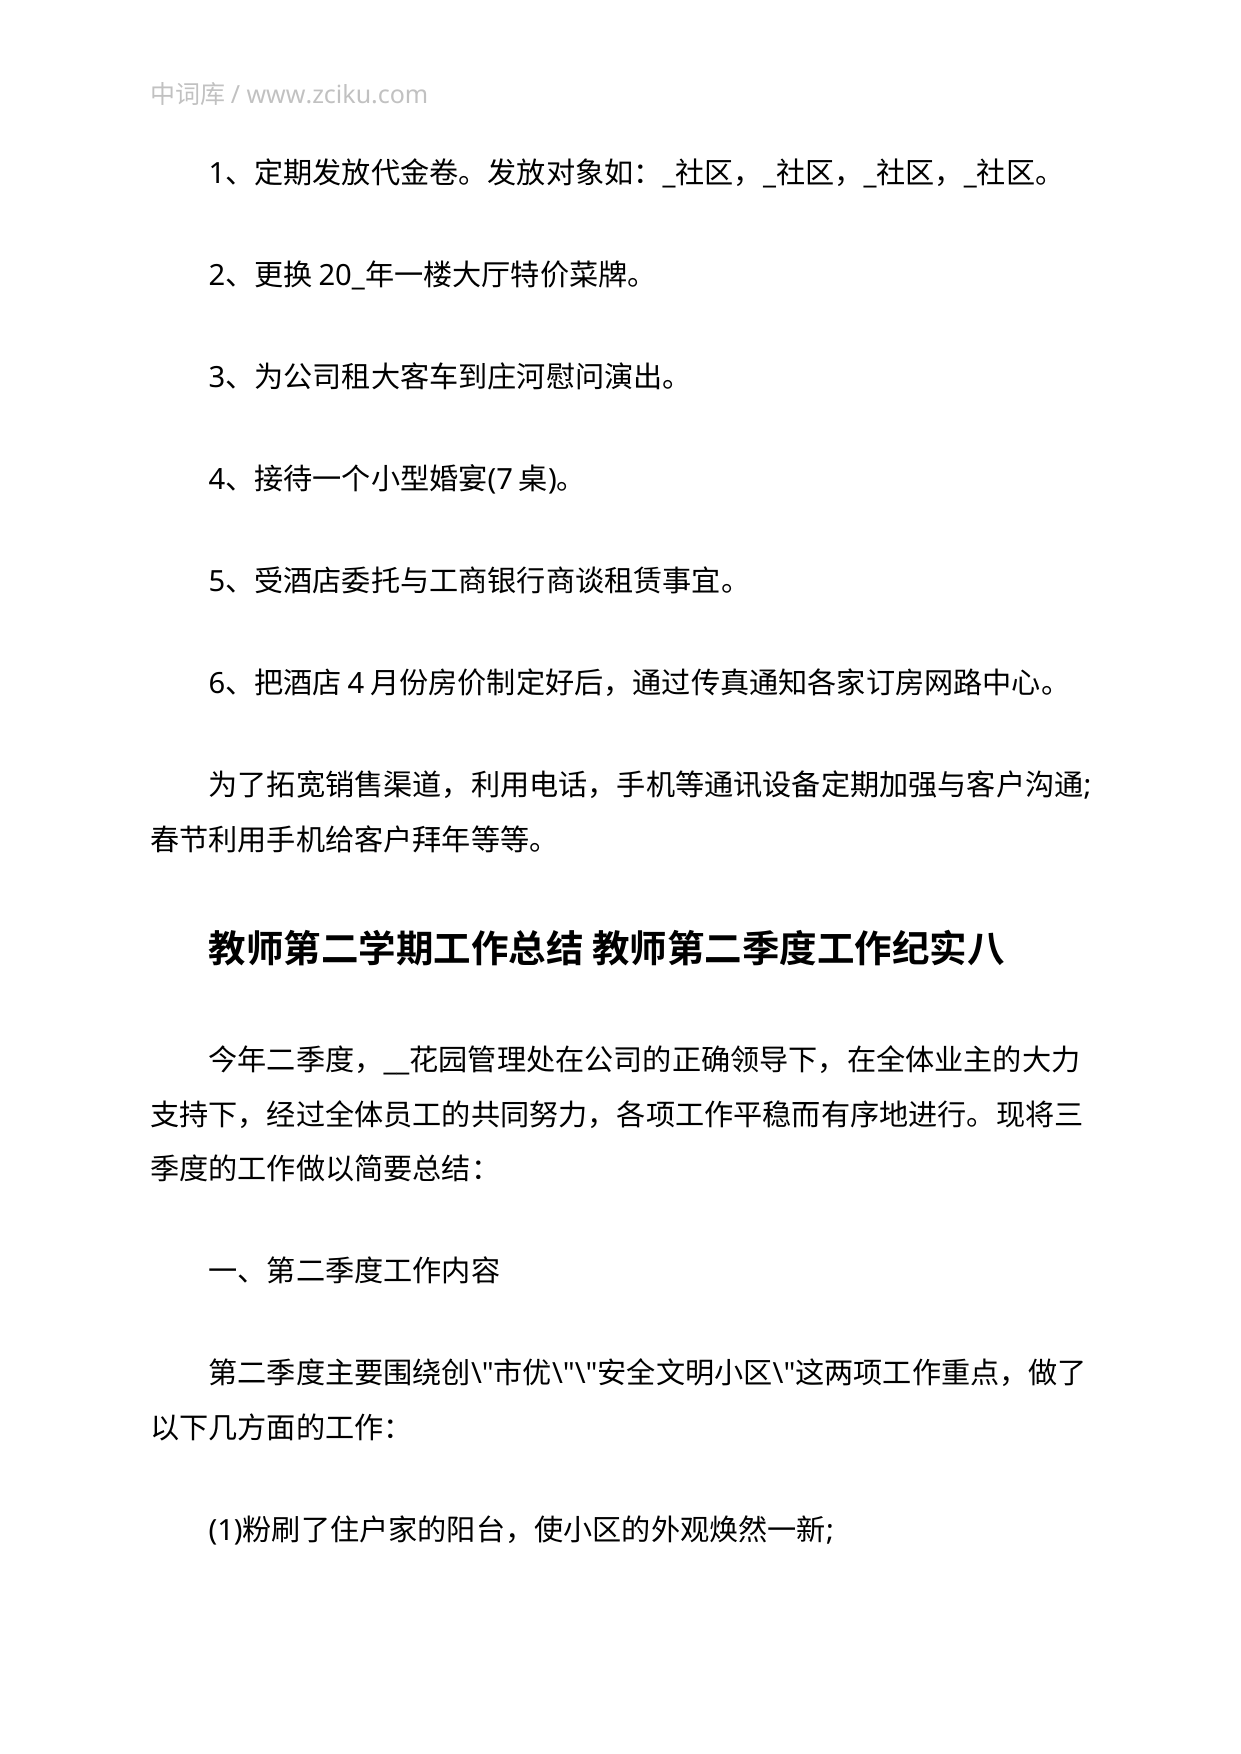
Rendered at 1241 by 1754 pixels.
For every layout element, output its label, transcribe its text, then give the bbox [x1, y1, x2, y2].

text 6、把酒店4月份房价制定好后，通过传真通知各家订房网路中心。 [150, 660, 1090, 702]
text 4、接待一个小型婚宴(7桌)。 [150, 456, 1090, 498]
text 教师第二学期工作总结 教师第二季度工作纪实八 [150, 919, 1090, 973]
text 为了拓宽销售渠道，利用电话，手机等通讯设备定期加强与客户沟通;春节利用手机给客户拜年等等。 [150, 762, 1090, 859]
text 今年二季度，__花园管理处在公司的正确领导下，在全体业主的大力支持下，经过全体员工的共同努力，各项工作平稳而有序地进行。现将三季度的工作做以简要总结： [150, 1036, 1090, 1188]
text 3、为公司租大客车到庄河慰问演出。 [150, 354, 1090, 396]
text (1)粉刷了住户家的阳台，使小区的外观焕然一新; [150, 1506, 1090, 1549]
text 一、第二季度工作内容 [150, 1248, 1090, 1290]
text 2、更换20_年一楼大厅特价菜牌。 [150, 252, 1090, 294]
text 1、定期发放代金卷。发放对象如：_社区，_社区，_社区，_社区。 [150, 150, 1090, 192]
text 第二季度主要围绕创\"市优\"\"安全文明小区\"这两项工作重点，做了以下几方面的工作： [150, 1349, 1090, 1447]
text 5、受酒店委托与工商银行商谈租赁事宜。 [150, 558, 1090, 600]
